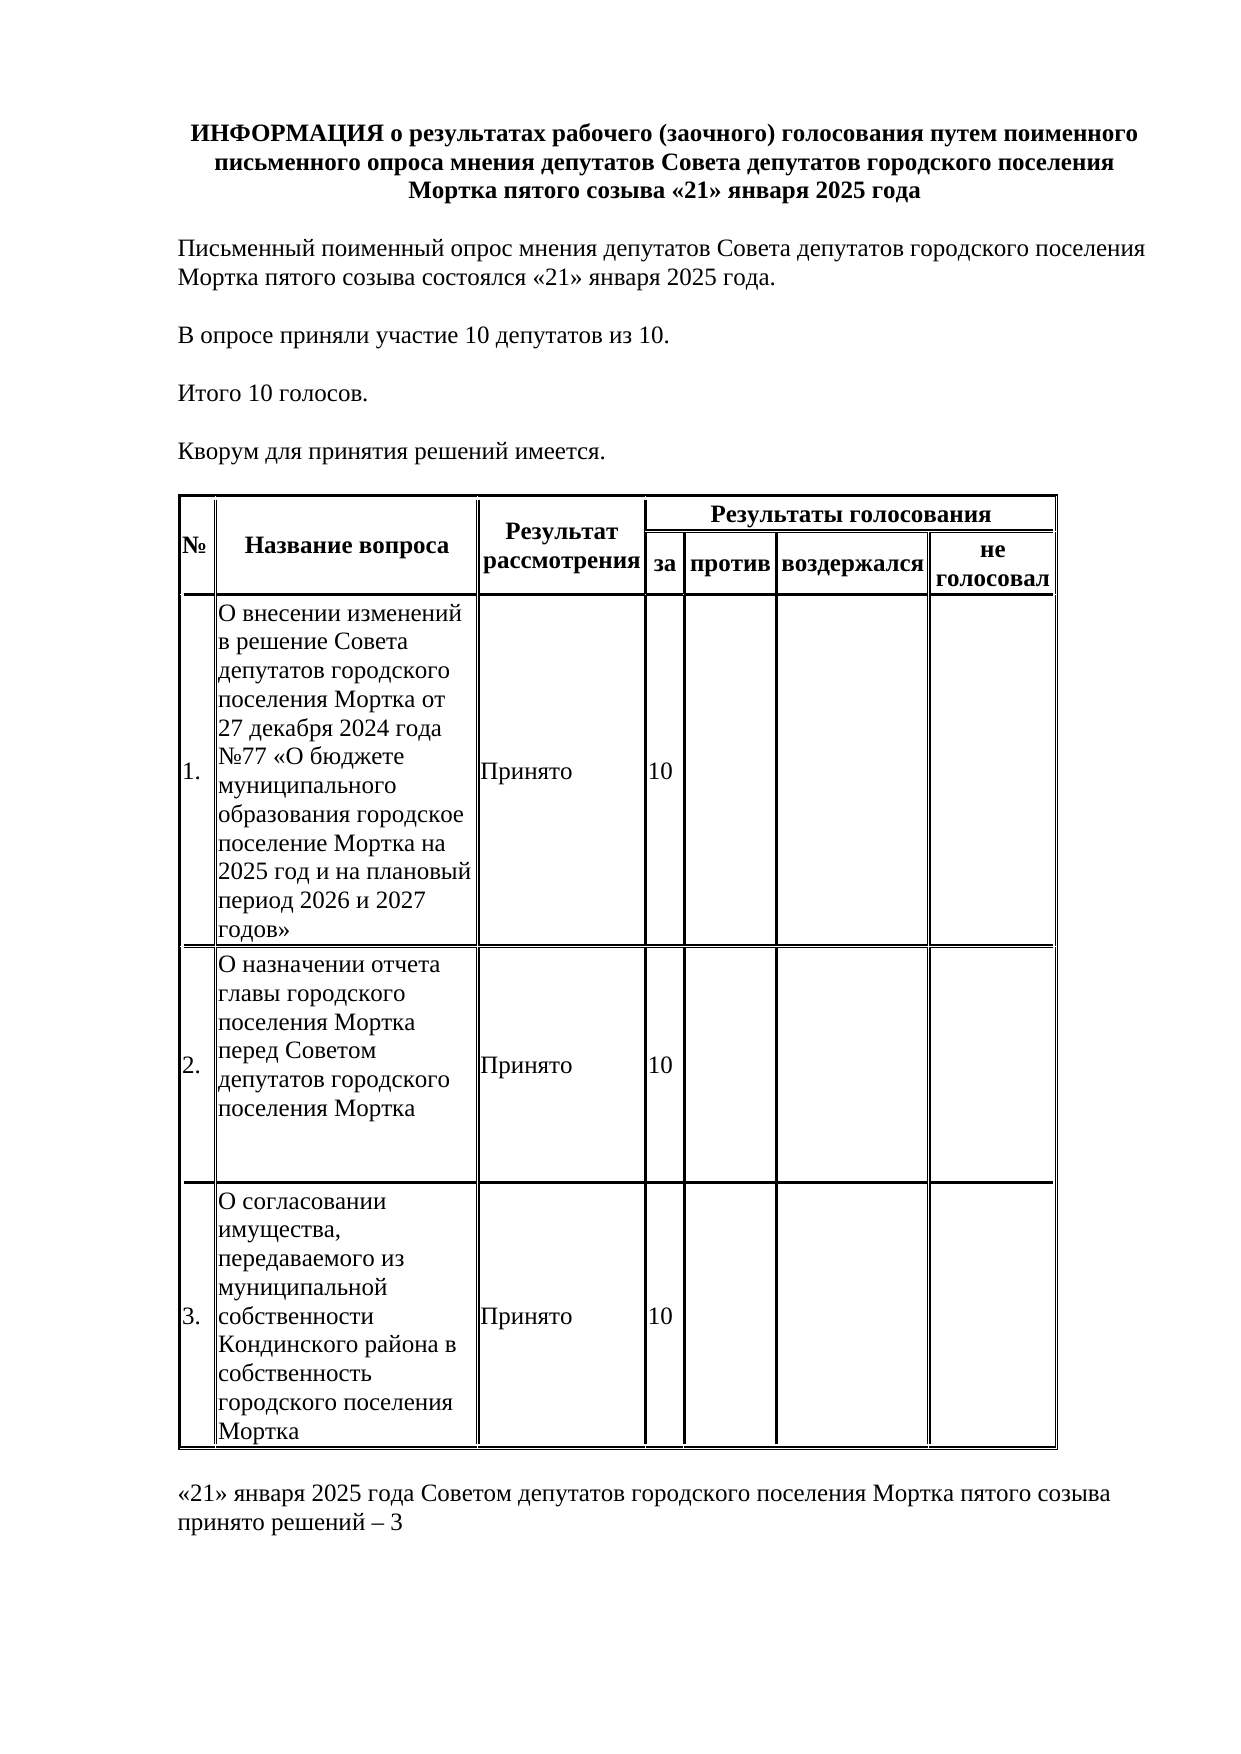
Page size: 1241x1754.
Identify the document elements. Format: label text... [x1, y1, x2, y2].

table_cell [931, 944, 1055, 1181]
table_cell [686, 948, 775, 1181]
table_cell воздержался [778, 533, 927, 593]
table_cell [684, 1184, 776, 1446]
text Кворум для принятия решений имеется. [177, 436, 1152, 465]
text Итого 10 голосов. [177, 378, 1152, 407]
table_cell 3. [181, 1181, 216, 1446]
text «21» января 2025 года Советом депутатов городского поселения Мортка пятого созыва принято решений – 3 [177, 1478, 1152, 1536]
table_cell против [686, 533, 775, 593]
table_cell О согласовании имущества, передаваемого из муниципальной собственности Кондинского района в собственность городского поселения Мортка [216, 1181, 478, 1446]
text Письменный поименный опрос мнения депутатов Совета депутатов городского поселения Мортка пятого созыва состоялся «21» января 2025 года. [177, 233, 1152, 291]
table_cell [686, 596, 775, 944]
table_cell 10 [647, 596, 683, 944]
table_cell 10 [645, 1184, 684, 1446]
table_cell 10 [647, 948, 683, 1181]
table_cell [776, 1181, 929, 1446]
table_cell 2. [181, 944, 214, 1181]
text ИНФОРМАЦИЯ о результатах рабочего (заочного) голосования путем поименного письменного опроса мнения депутатов Совета депутатов городского поселения Мортка пятого созыва «21» января 2025 года [177, 118, 1152, 204]
table_cell [778, 596, 927, 944]
table_cell за [647, 533, 683, 593]
table_cell О внесении изменений в решение Совета депутатов городского поселения Мортка от 27 декабря 2024 года №77 «О бюджете муниципального образования городское поселение Мортка на 2025 год и на плановый период 2026 и 2027 годов» [217, 596, 476, 944]
table_header Результаты голосования [645, 497, 1055, 529]
table_cell [778, 948, 927, 1181]
table_cell Принято [480, 948, 644, 1181]
table_header № [181, 497, 216, 593]
table_cell не голосовал [931, 529, 1055, 593]
table_cell 1. [180, 593, 214, 944]
table_cell Принято [480, 596, 644, 944]
table_header Название вопроса [216, 496, 478, 593]
table_cell [929, 1181, 1055, 1446]
table_header Результат рассмотрения [478, 497, 645, 593]
table_cell [931, 593, 1056, 944]
text В опросе приняли участие 10 депутатов из 10. [177, 320, 1152, 349]
table_cell Принято [478, 1184, 645, 1446]
table_cell О назначении отчета главы городского поселения Мортка перед Советом депутатов городского поселения Мортка [217, 948, 476, 1181]
